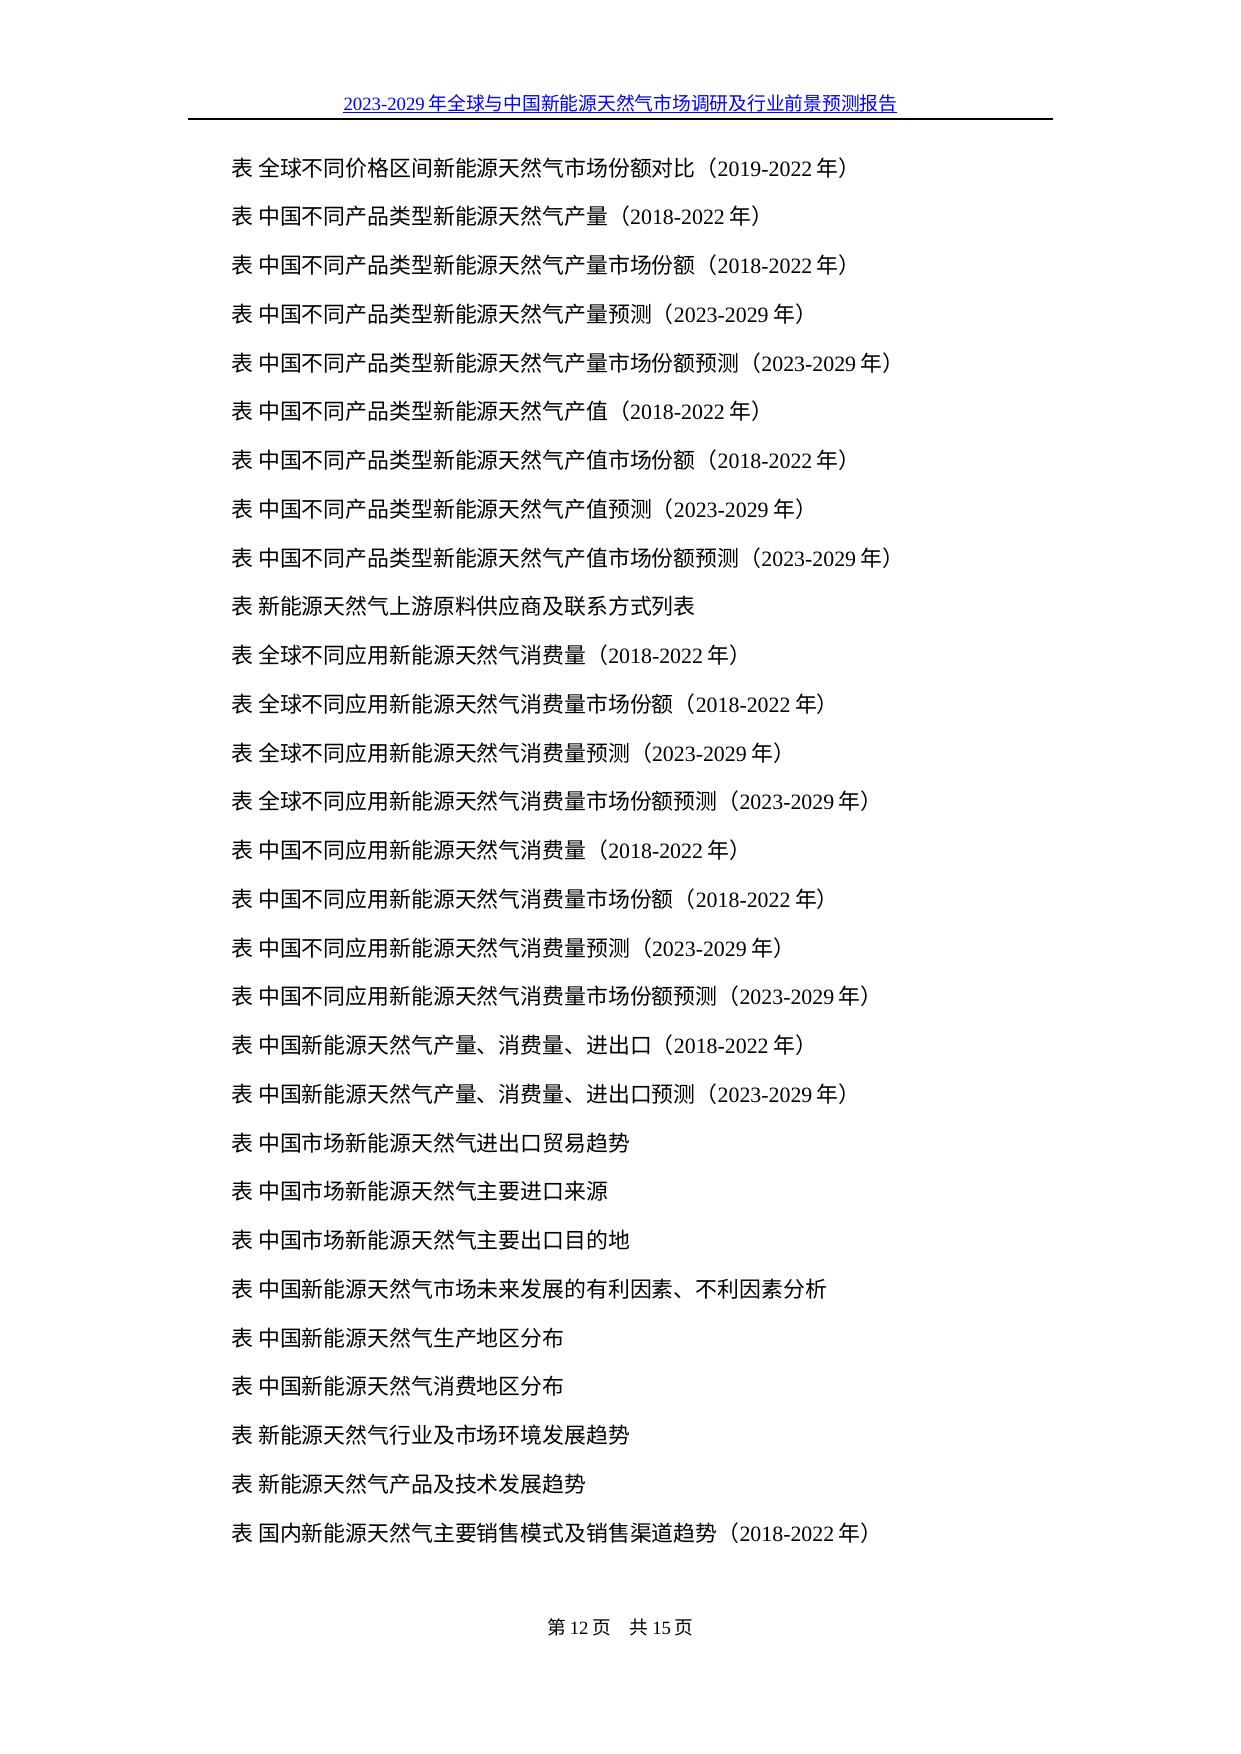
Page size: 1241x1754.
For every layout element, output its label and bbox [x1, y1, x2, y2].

text [187, 150, 1053, 1548]
